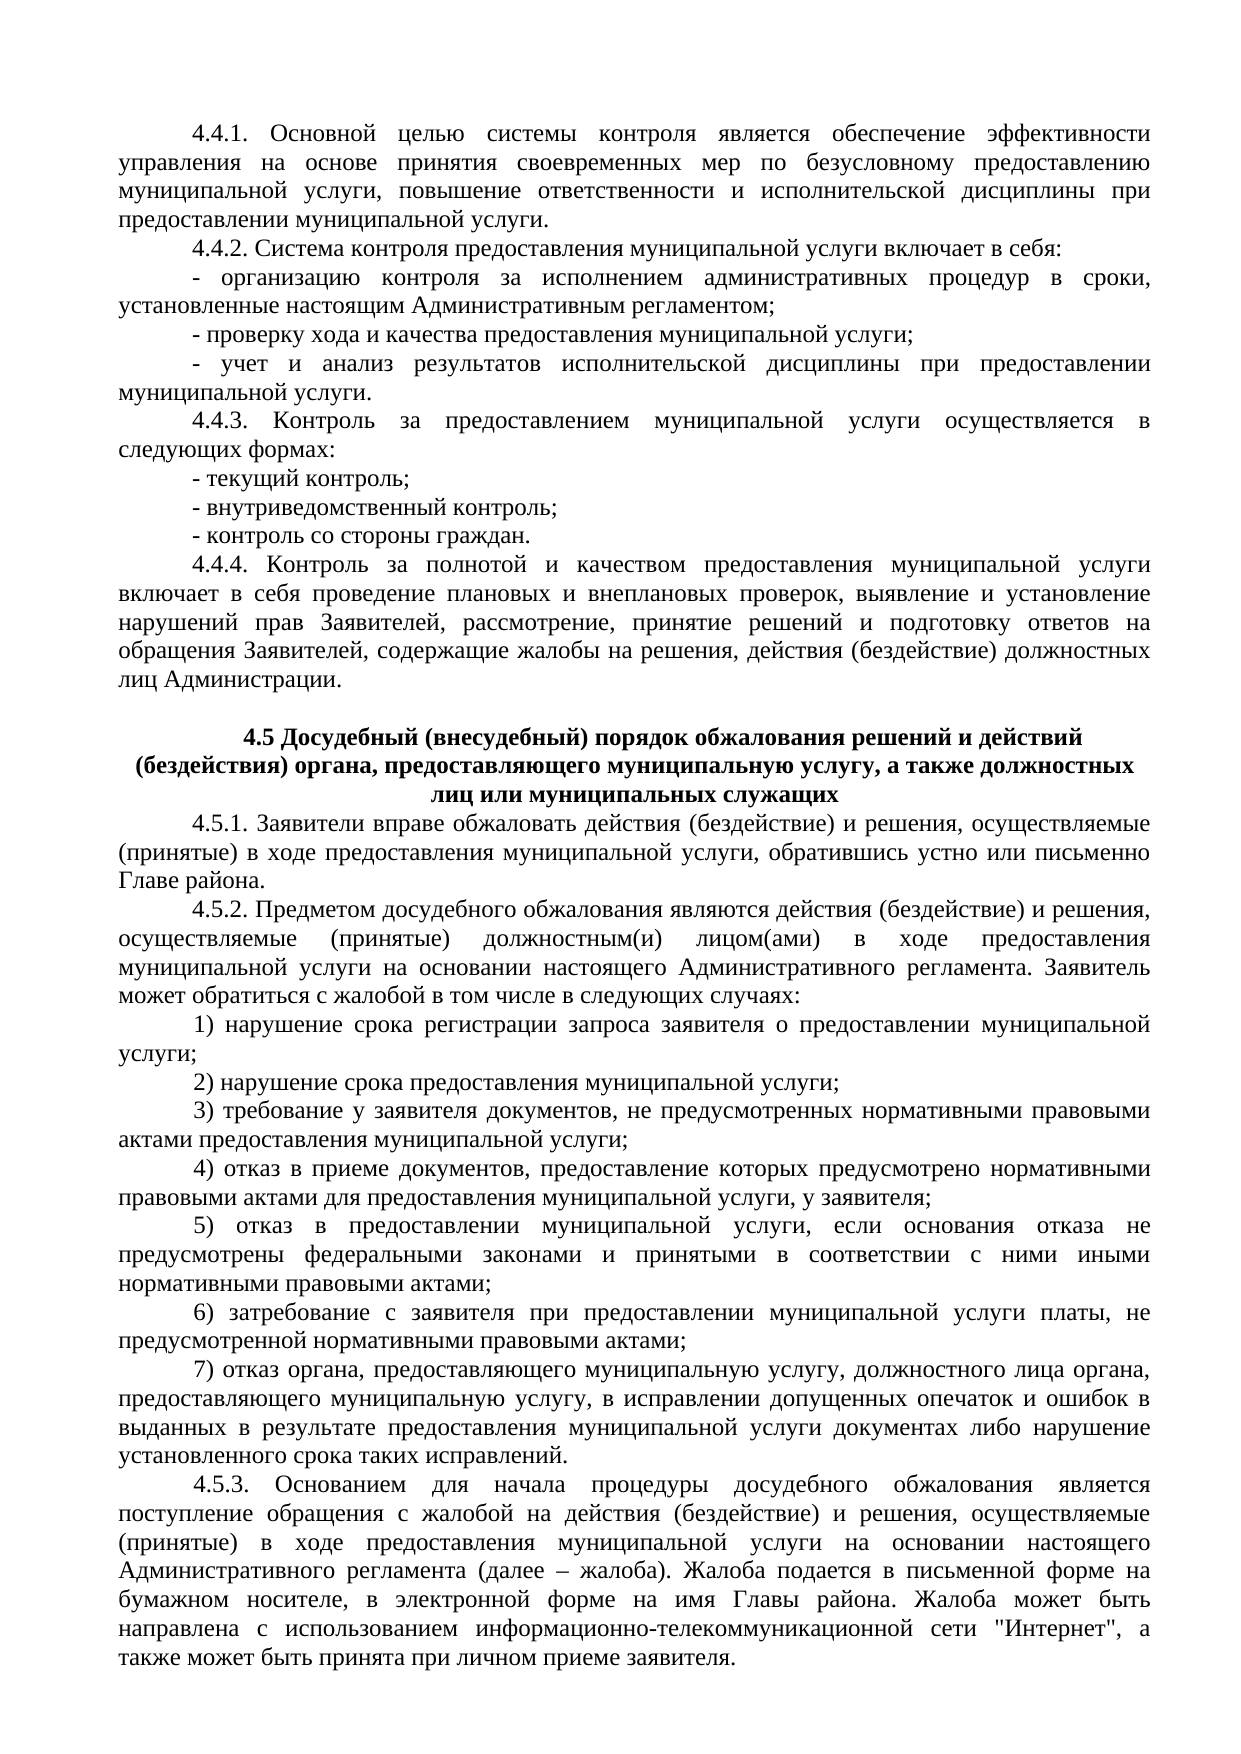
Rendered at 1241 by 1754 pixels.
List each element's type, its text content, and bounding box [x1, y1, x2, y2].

text 4.5.1. Заявители вправе обжаловать действия (бездействие) и решения, осуществляемые (принятые) в ходе предоставления муниципальной услуги, обратившись устно или письменно Главе района. [118, 808, 1152, 894]
text 3) требование у заявителя документов, не предусмотренных нормативными правовыми актами предоставления муниципальной услуги; [118, 1096, 1152, 1153]
text - учет и анализ результатов исполнительской дисциплины при предоставлении муниципальной услуги. [118, 348, 1152, 406]
text 4.5 Досудебный (внесудебный) порядок обжалования решений и действий (бездействия) органа, предоставляющего муниципальную услугу, а также должностных лиц или муниципальных служащих [118, 722, 1152, 808]
text 4.4.3. Контроль за предоставлением муниципальной услуги осуществляется в следующих формах: [118, 406, 1152, 463]
text 4.4.4. Контроль за полнотой и качеством предоставления муниципальной услуги включает в себя проведение плановых и внеплановых проверок, выявление и установление нарушений прав Заявителей, рассмотрение, принятие решений и подготовку ответов на обращения Заявителей, содержащие жалобы на решения, действия (бездействие) должностных лиц Администрации. [118, 549, 1152, 693]
text 4) отказ в приеме документов, предоставление которых предусмотрено нормативными правовыми актами для предоставления муниципальной услуги, у заявителя; [118, 1153, 1152, 1211]
text 4.4.2. Система контроля предоставления муниципальной услуги включает в себя: [118, 233, 1152, 262]
text 4.4.1. Основной целью системы контроля является обеспечение эффективности управления на основе принятия своевременных мер по безусловному предоставлению муниципальной услуги, повышение ответственности и исполнительской дисциплины при предоставлении муниципальной услуги. [118, 118, 1152, 233]
text 4.5.2. Предметом досудебного обжалования являются действия (бездействие) и решения, осуществляемые (принятые) должностным(и) лицом(ами) в ходе предоставления муниципальной услуги на основании настоящего Административного регламента. Заявитель может обратиться с жалобой в том числе в следующих случаях: [118, 894, 1152, 1009]
text 5) отказ в предоставлении муниципальной услуги, если основания отказа не предусмотрены федеральными законами и принятыми в соответствии с ними иными нормативными правовыми актами; [118, 1211, 1152, 1297]
text 6) затребование с заявителя при предоставлении муниципальной услуги платы, не предусмотренной нормативными правовыми актами; [118, 1297, 1152, 1354]
text - организацию контроля за исполнением административных процедур в сроки, установленные настоящим Административным регламентом; [118, 262, 1152, 319]
text 2) нарушение срока предоставления муниципальной услуги; [118, 1067, 1152, 1096]
text - внутриведомственный контроль; [118, 492, 1152, 521]
text - контроль со стороны граждан. [118, 521, 1152, 549]
text - текущий контроль; [118, 463, 1152, 492]
text 4.5.3. Основанием для начала процедуры досудебного обжалования является поступление обращения с жалобой на действия (бездействие) и решения, осуществляемые (принятые) в ходе предоставления муниципальной услуги на основании настоящего Административного регламента (далее – жалоба). Жалоба подается в письменной форме на бумажном носителе, в электронной форме на имя Главы района. Жалоба может быть направлена с использованием информационно-телекоммуникационной сети "Интернет", а также может быть принята при личном приеме заявителя. [118, 1469, 1152, 1671]
text 1) нарушение срока регистрации запроса заявителя о предоставлении муниципальной услуги; [118, 1009, 1152, 1067]
text 7) отказ органа, предоставляющего муниципальную услугу, должностного лица органа, предоставляющего муниципальную услугу, в исправлении допущенных опечаток и ошибок в выданных в результате предоставления муниципальной услуги документах либо нарушение установленного срока таких исправлений. [118, 1354, 1152, 1469]
text - проверку хода и качества предоставления муниципальной услуги; [118, 319, 1152, 348]
